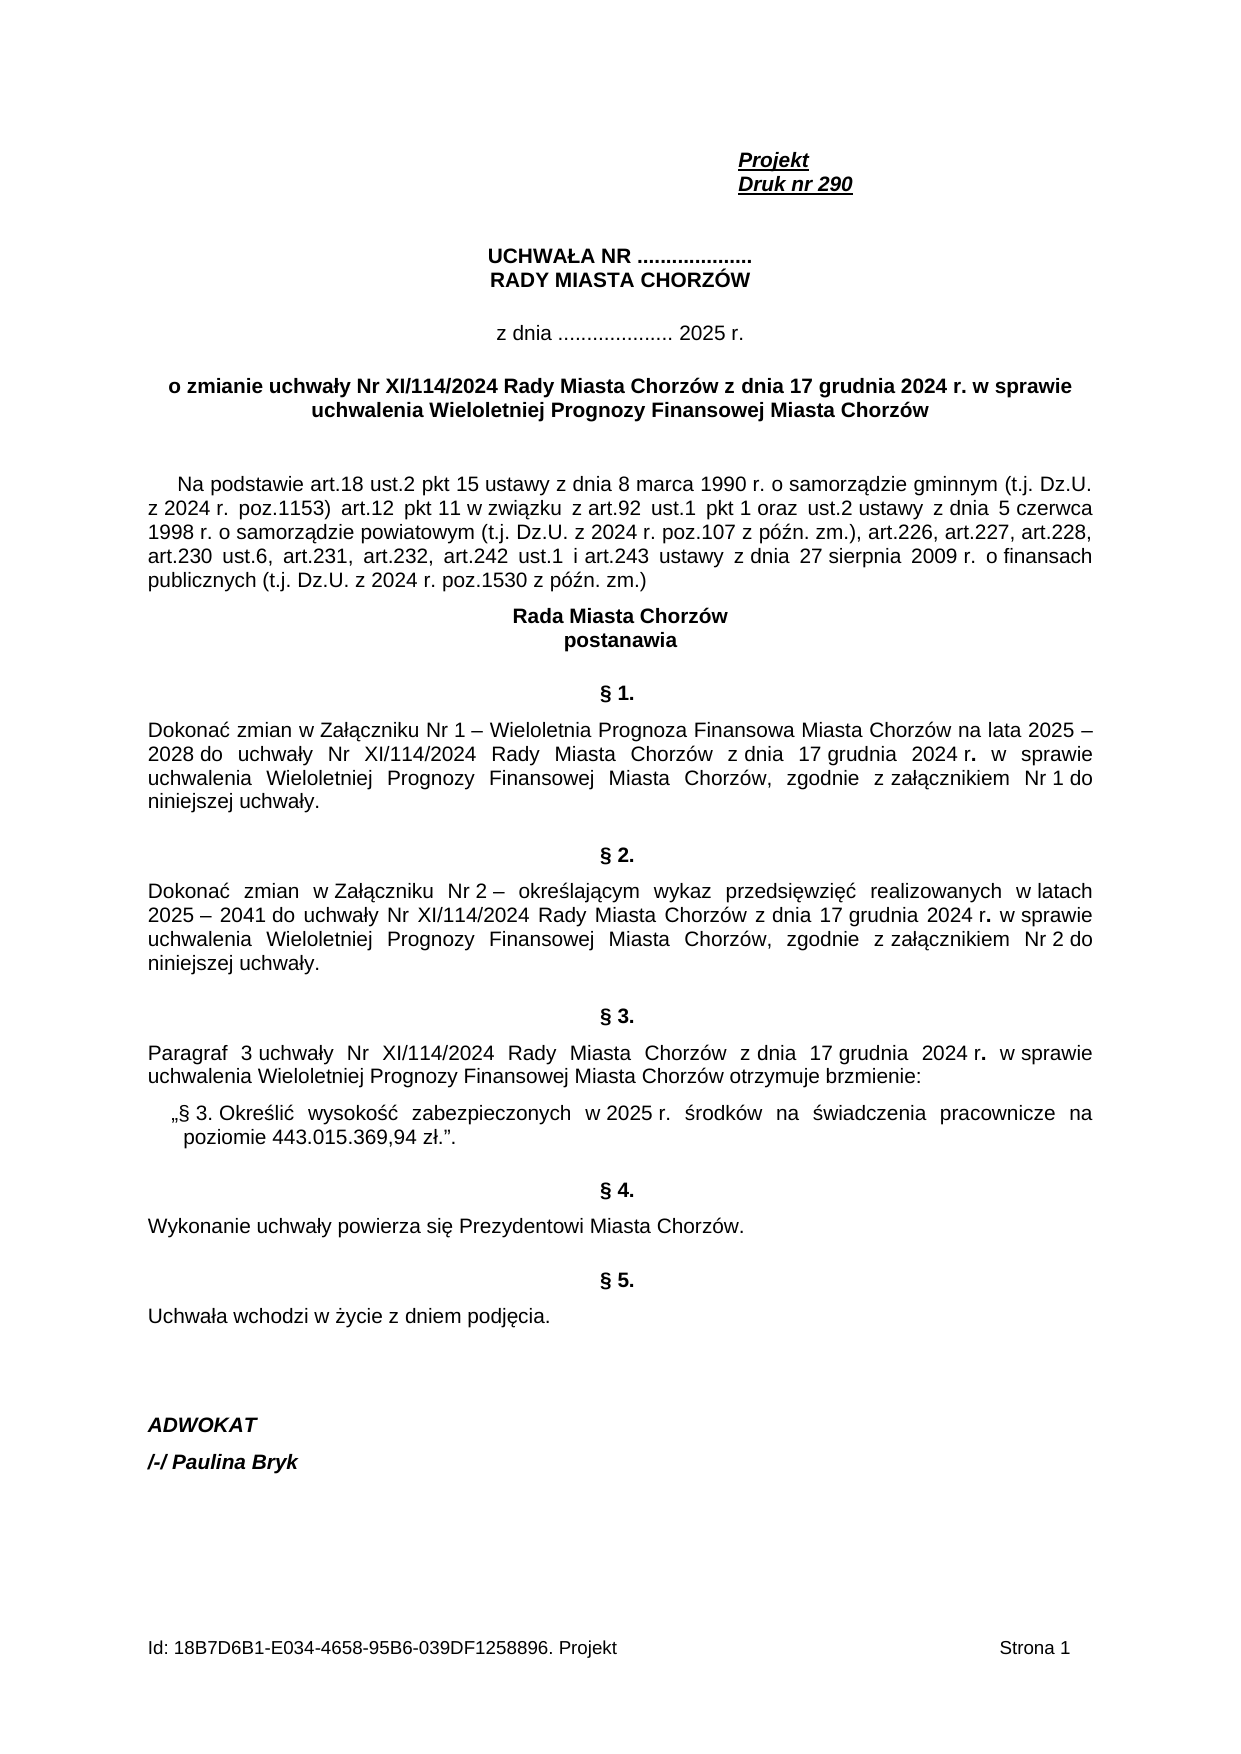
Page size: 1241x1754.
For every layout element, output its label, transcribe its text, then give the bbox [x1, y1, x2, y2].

text Dokonać zmian w Załączniku Nr 2 – określającym wykaz przedsięwzięć realizowanych w latach 2025 – 2041 do uchwały Nr XI/114/2024 Rady Miasta Chorzów z dnia 17 grudnia 2024 r. w sprawie uchwalenia Wieloletniej Prognozy Finansowej Miasta Chorzów, zgodnie z załącznikiem Nr 2 do niniejszej uchwały. [148, 879, 1093, 975]
text ADWOKAT [148, 1413, 1093, 1437]
text Rada Miasta Chorzów postanawia [148, 604, 1093, 652]
text o zmianie uchwały Nr XI/114/2024 Rady Miasta Chorzów z dnia 17 grudnia 2024 r. w sprawie uchwalenia Wieloletniej Prognozy Finansowej Miasta Chorzów [148, 374, 1093, 422]
text Druk nr 290 [738, 172, 1093, 196]
text Dokonać zmian w Załączniku Nr 1 – Wieloletnia Prognoza Finansowa Miasta Chorzów na lata 2025 – 2028 do uchwały Nr XI/114/2024 Rady Miasta Chorzów z dnia 17 grudnia 2024 r. w sprawie uchwalenia Wieloletniej Prognozy Finansowej Miasta Chorzów, zgodnie z załącznikiem Nr 1 do niniejszej uchwały. [148, 717, 1093, 813]
text Wykonanie uchwały powierza się Prezydentowi Miasta Chorzów. [148, 1214, 1093, 1238]
text Projekt [738, 148, 1093, 172]
text Paragraf 3 uchwały Nr XI/114/2024 Rady Miasta Chorzów z dnia 17 grudnia 2024 r. w sprawie uchwalenia Wieloletniej Prognozy Finansowej Miasta Chorzów otrzymuje brzmienie: [148, 1040, 1093, 1088]
text § 3. [148, 1004, 1093, 1028]
text z dnia .................... 2025 r. [148, 321, 1093, 344]
text § 5. [148, 1267, 1093, 1291]
text Uchwała Nr .................... Rady Miasta Chorzów [148, 243, 1093, 291]
text § 4. [148, 1178, 1093, 1202]
text Na podstawie art.18 ust.2 pkt 15 ustawy z dnia 8 marca 1990 r. o samorządzie gminnym (t.j. Dz.U. z 2024 r. poz.1153) art.12 pkt 11 w związku z art.92 ust.1 pkt 1 oraz ust.2 ustawy z dnia 5 czerwca 1998 r. o samorządzie powiatowym (t.j. Dz.U. z 2024 r. poz.107 z późn. zm.), art.226, art.227, art.228, art.230 ust.6, art.231, art.232, art.242 ust.1 i art.243 ustawy z dnia 27 sierpnia 2009 r. o finansach publicznych (t.j. Dz.U. z 2024 r. poz.1530 z późn. zm.) [148, 472, 1093, 591]
text „§ 3. Określić wysokość zabezpieczonych w 2025 r. środków na świadczenia pracownicze na poziomie 443.015.369,94 zł.”. [171, 1101, 1093, 1149]
text /-/ Paulina Bryk [148, 1450, 1093, 1474]
text Uchwała wchodzi w życie z dniem podjęcia. [148, 1304, 1093, 1328]
text § 2. [148, 842, 1093, 866]
text § 1. [148, 681, 1093, 705]
